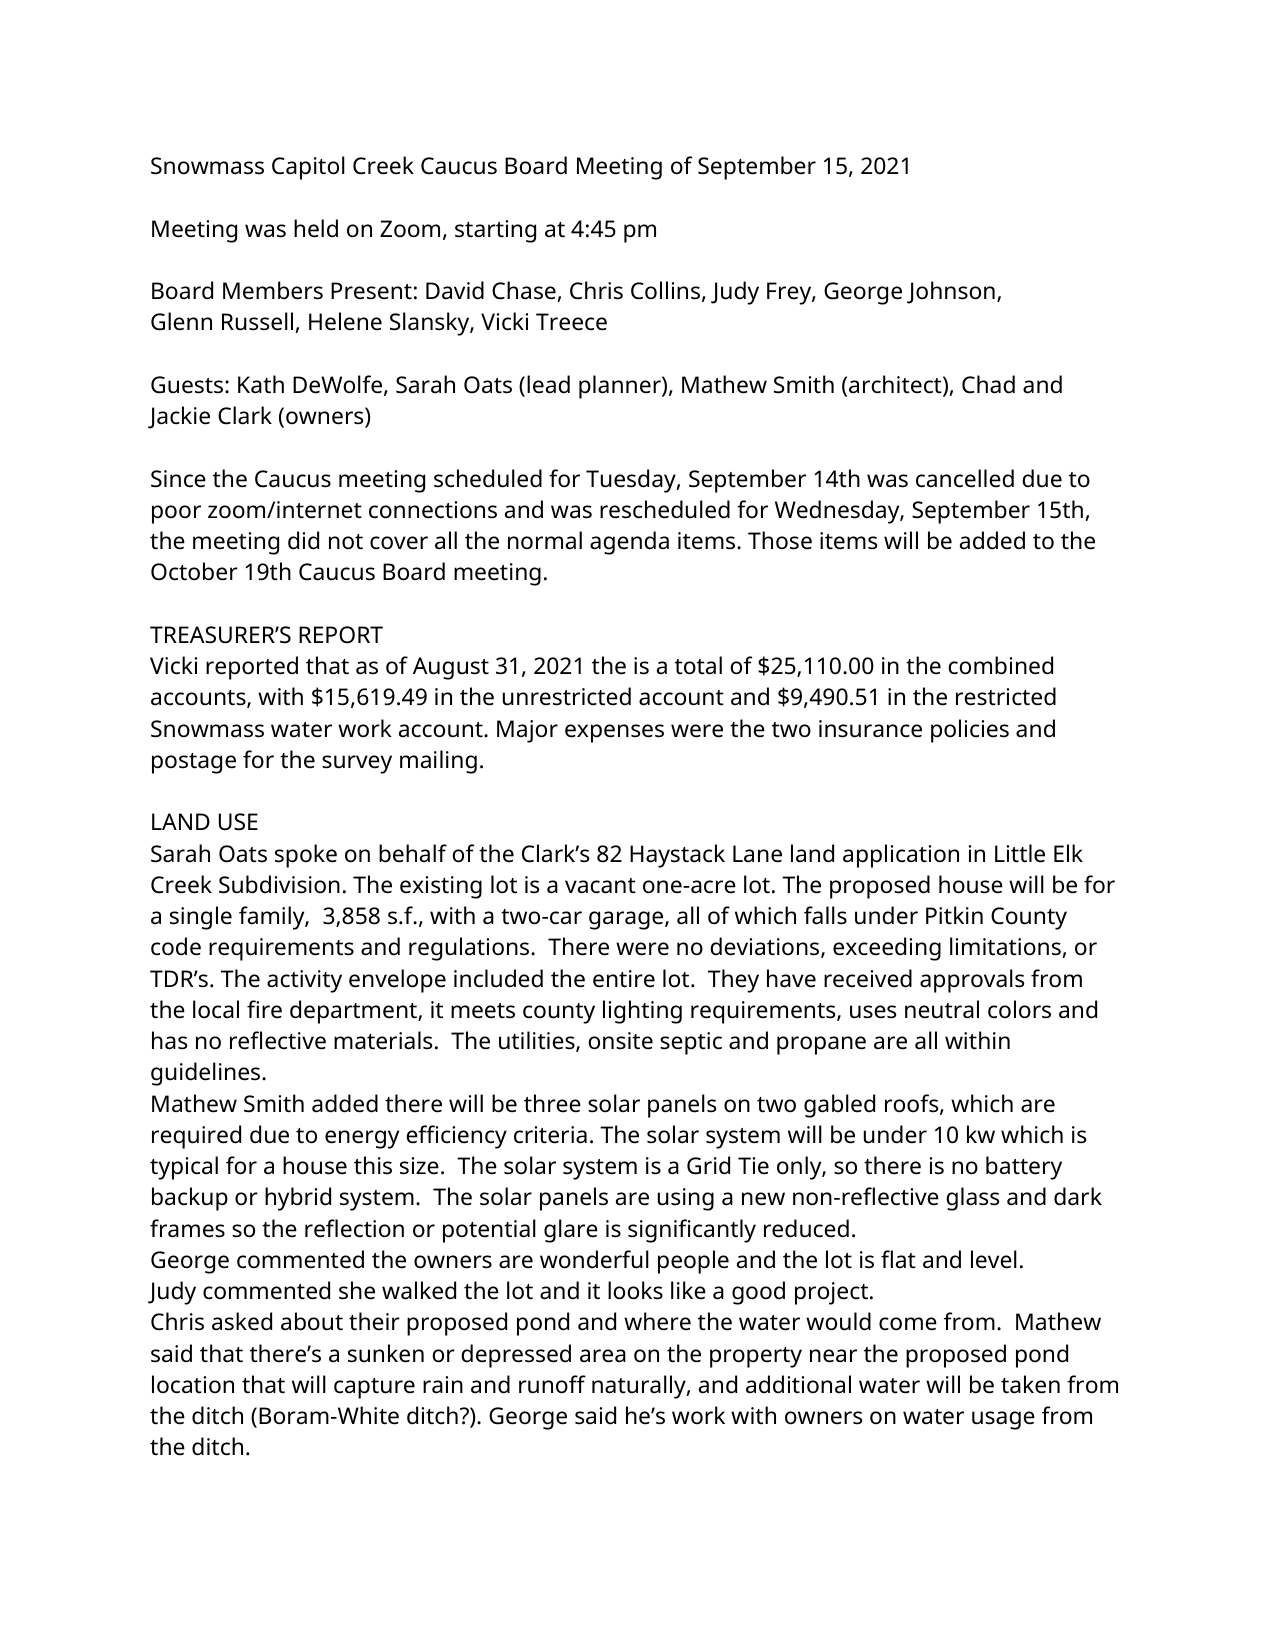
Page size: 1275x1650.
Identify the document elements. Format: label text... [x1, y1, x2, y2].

text Board Members Present: David Chase, Chris Collins, Judy Frey, George Johnson, Glenn Russell, Helene Slansky, Vicki Treece [150, 275, 1125, 337]
text Judy commented she walked the lot and it looks like a good project. [150, 1275, 1125, 1306]
text Since the Caucus meeting scheduled for Tuesday, September 14th was cancelled due to poor zoom/internet connections and was rescheduled for Wednesday, September 15th, the meeting did not cover all the normal agenda items. Those items will be added to the October 19th Caucus Board meeting. [150, 462, 1125, 587]
text Mathew Smith added there will be three solar panels on two gabled roofs, which are required due to energy efficiency criteria. The solar system will be under 10 kw which is typical for a house this size. The solar system is a Grid Tie only, so there is no battery backup or hybrid system. The solar panels are using a new non-reflective glass and dark frames so the reflection or potential glare is significantly reduced. [150, 1087, 1125, 1244]
text TREASURER’S REPORT [150, 619, 1125, 650]
text Snowmass Capitol Creek Caucus Board Meeting of September 15, 2021 [150, 150, 1125, 181]
text George commented the owners are wonderful people and the lot is flat and level. [150, 1244, 1125, 1275]
text LAND USE [150, 806, 1125, 837]
text Chris asked about their proposed pond and where the water would come from. Mathew said that there’s a sunken or depressed area on the property near the proposed pond location that will capture rain and runoff naturally, and additional water will be taken from the ditch (Boram-White ditch?). George said he’s work with owners on water usage from the ditch. [150, 1306, 1125, 1462]
text Meeting was held on Zoom, starting at 4:45 pm [150, 212, 1125, 244]
text Guests: Kath DeWolfe, Sarah Oats (lead planner), Mathew Smith (architect), Chad and Jackie Clark (owners) [150, 369, 1125, 431]
text Sarah Oats spoke on behalf of the Clark’s 82 Haystack Lane land application in Little Elk Creek Subdivision. The existing lot is a vacant one-acre lot. The proposed house will be for a single family, 3,858 s.f., with a two-car garage, all of which falls under Pitkin County code requirements and regulations. There were no deviations, exceeding limitations, or TDR’s. The activity envelope included the entire lot. They have received approvals from the local fire department, it meets county lighting requirements, uses neutral colors and has no reflective materials. The utilities, onsite septic and propane are all within guidelines. [150, 837, 1125, 1087]
text Vicki reported that as of August 31, 2021 the is a total of $25,110.00 in the combined accounts, with $15,619.49 in the unrestricted account and $9,490.51 in the restricted Snowmass water work account. Major expenses were the two insurance policies and postage for the survey mailing. [150, 650, 1125, 775]
